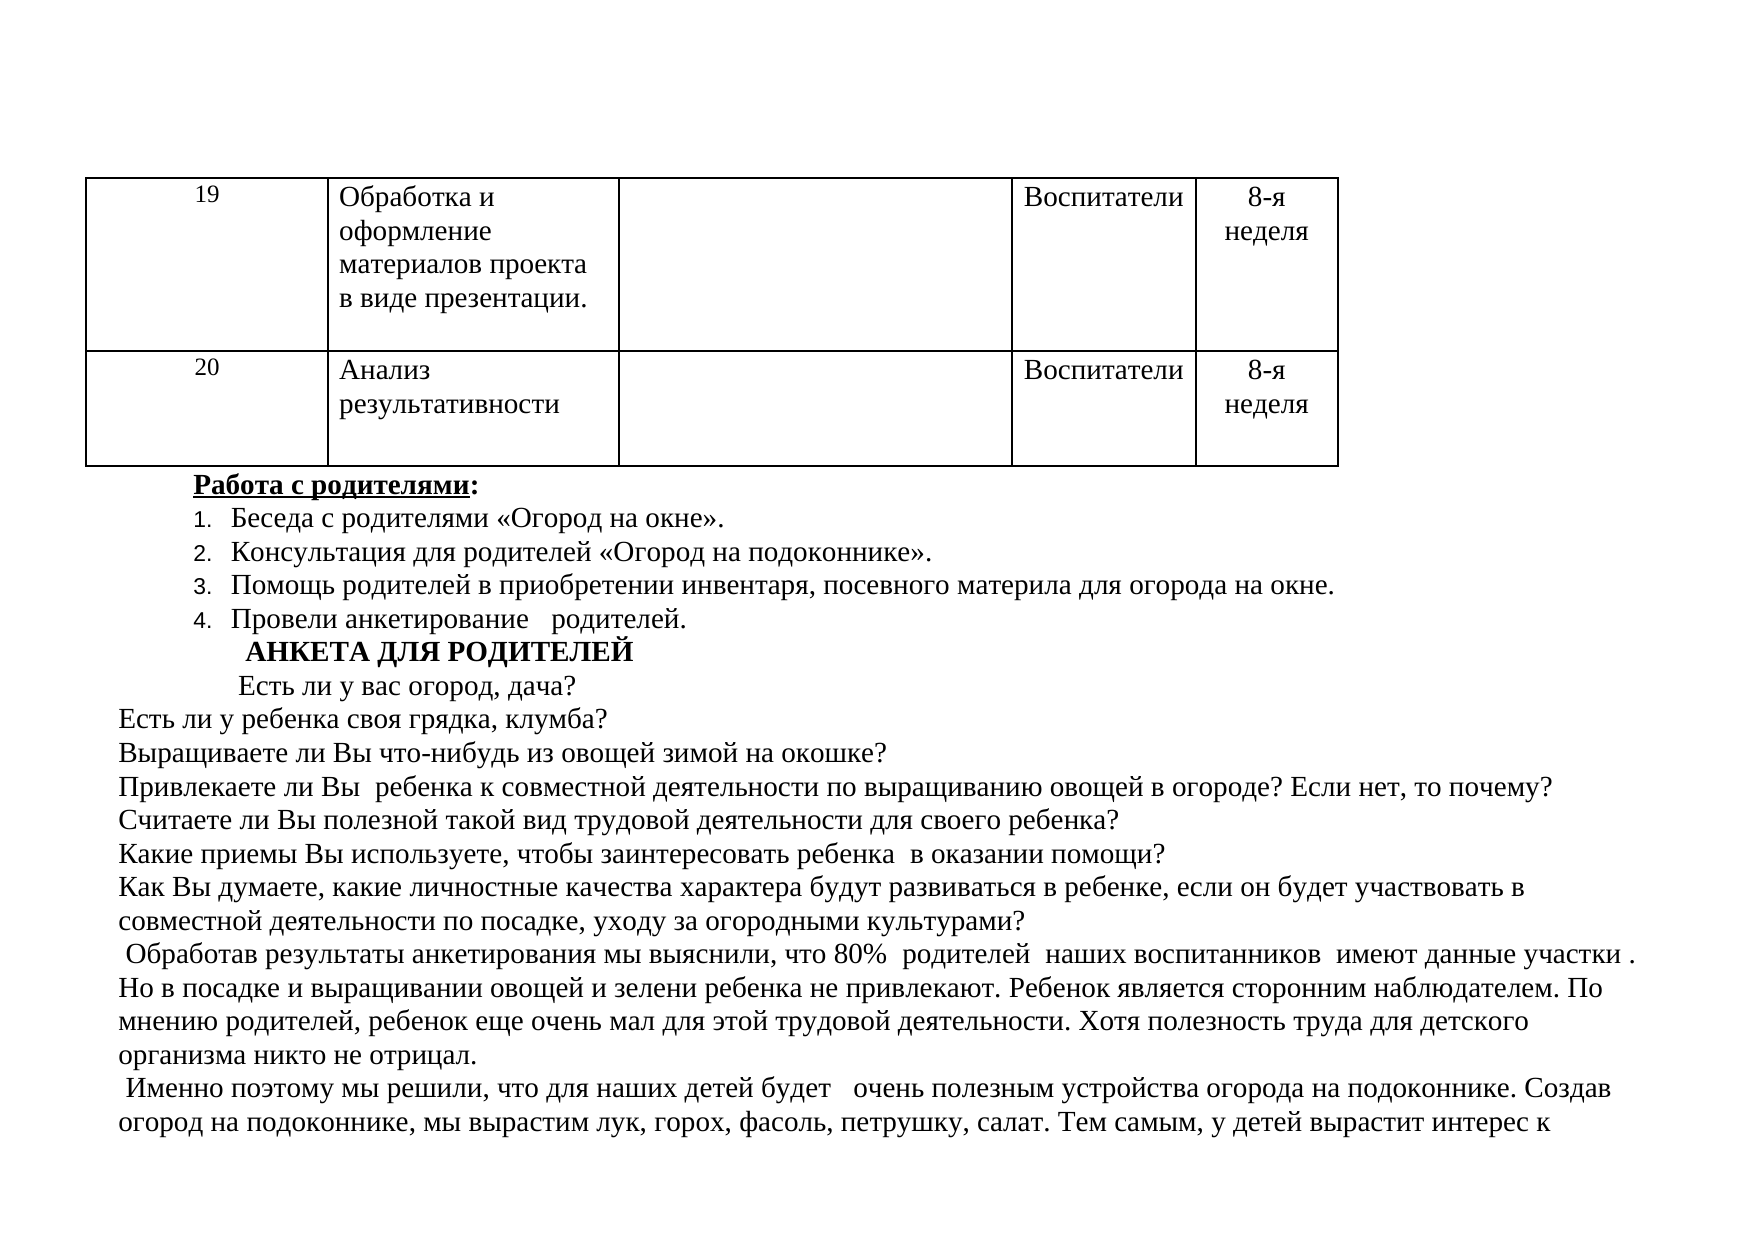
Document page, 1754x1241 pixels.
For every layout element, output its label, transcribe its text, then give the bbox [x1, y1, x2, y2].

table_cell 20 [87, 352, 327, 465]
list Консультация для родителей «Огород на подоконнике». [193, 534, 1636, 567]
text Выращиваете ли Вы что-нибудь из овощей зимой на окошке? [118, 735, 1636, 769]
text Какие приемы Вы используете, чтобы заинтересовать ребенка в оказании помощи? [118, 836, 1636, 869]
text Считаете ли Вы полезной такой вид трудовой деятельности для своего ребенка? [118, 802, 1636, 836]
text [118, 1071, 1636, 1138]
table_cell [620, 352, 1011, 465]
table_cell 8-я неделя [1197, 352, 1337, 465]
text Есть ли у вас огород, дача? [231, 668, 1636, 702]
list Провели анкетирование родителей. [193, 601, 1636, 634]
text Как Вы думаете, какие личностные качества характера будут развиваться в ребенке, если он будет участвовать в совместной деятельности по посадке, уходу за огородными культурами? [118, 869, 1636, 936]
text Работа с родителями: [193, 467, 1636, 500]
table_cell Воспитатели [1013, 352, 1195, 465]
list Беседа с родителями «Огород на окне». [193, 500, 1636, 534]
text Есть ли у ребенка своя грядка, клумба? [118, 702, 1636, 735]
text Привлекаете ли Вы ребенка к совместной деятельности по выращиванию овощей в огороде? Если нет, то почему? [118, 769, 1636, 802]
text Обработав результаты анкетирования мы выяснили, что 80% родителей наших воспитанников имеют данные участки . Но в посадке и выращивании овощей и зелени ребенка не привлекают. Ребенок является сторонним наблюдателем. По мнению родителей, ребенок еще очень мал для этой трудовой деятельности. Хотя полезность труда для детского организма никто не отрицал. [118, 936, 1636, 1071]
text АНКЕТА ДЛЯ РОДИТЕЛЕЙ [231, 634, 1636, 668]
table_cell Воспитатели [1013, 179, 1195, 350]
table_cell 8-я неделя [1197, 179, 1337, 350]
table_cell [620, 179, 1011, 350]
table_cell Обработка и оформление материалов проекта в виде презентации. [329, 179, 618, 350]
table_cell Анализ результативности [329, 352, 618, 465]
table_cell 19 [87, 179, 327, 350]
list Помощь родителей в приобретении инвентаря, посевного материла для огорода на окне. [193, 567, 1636, 601]
